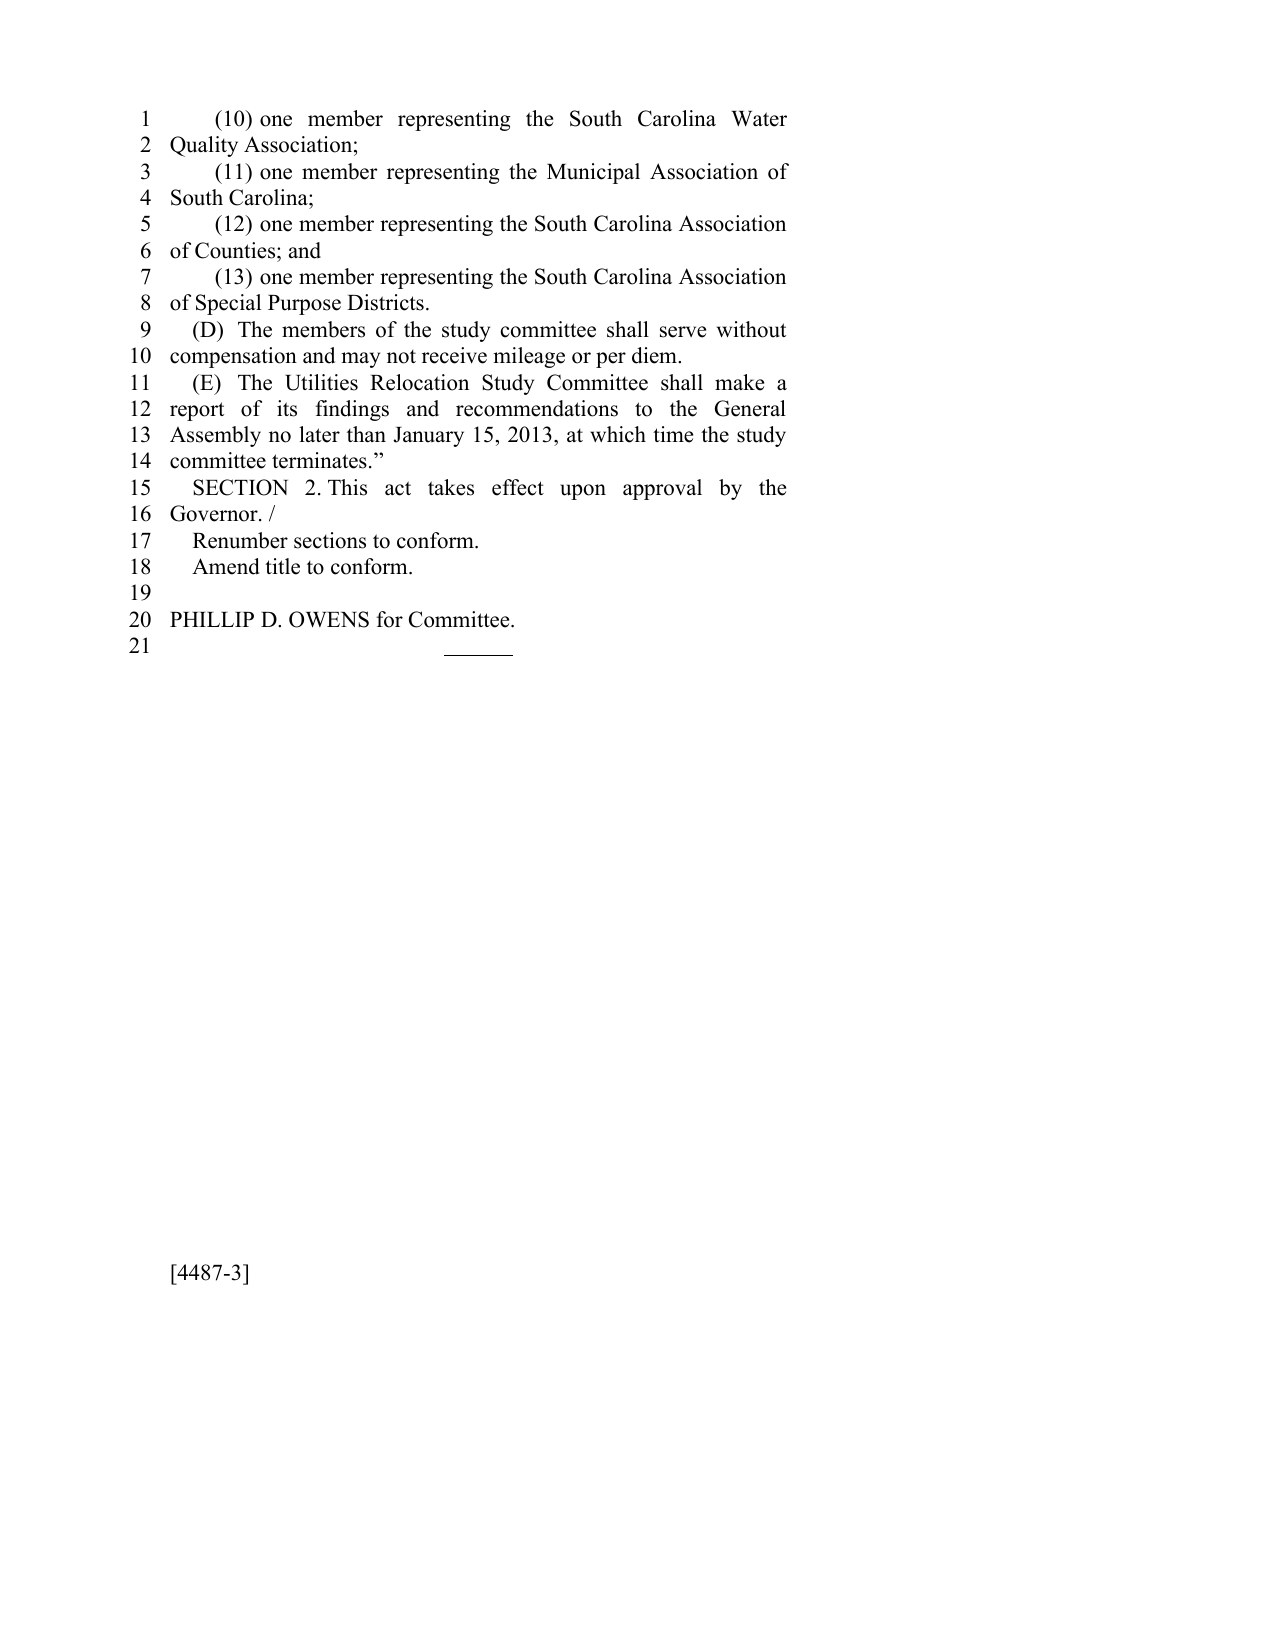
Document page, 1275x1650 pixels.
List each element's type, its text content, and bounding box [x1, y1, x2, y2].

text SECTION 2. This act takes effect upon approval by the Governor. / [169, 474, 787, 527]
text (11) one member representing the Municipal Association of South Carolina; [169, 158, 787, 210]
text (D) The members of the study committee shall serve without compensation and may not receive mileage or per diem. [169, 316, 787, 368]
text Amend title to conform. [169, 553, 787, 579]
text (13) one member representing the South Carolina Association of Special Purpose Districts. [169, 263, 787, 316]
text (E) The Utilities Relocation Study Committee shall make a report of its findings and recommendations to the General Assembly no later than January 15, 2013, at which time the study committee terminates.” [169, 368, 787, 474]
text PHILLIP D. OWENS for Committee. [169, 606, 787, 632]
text (12) one member representing the South Carolina Association of Counties; and [169, 210, 787, 263]
text (10) one member representing the South Carolina Water Quality Association; [169, 105, 787, 158]
text Renumber sections to conform. [169, 527, 787, 553]
